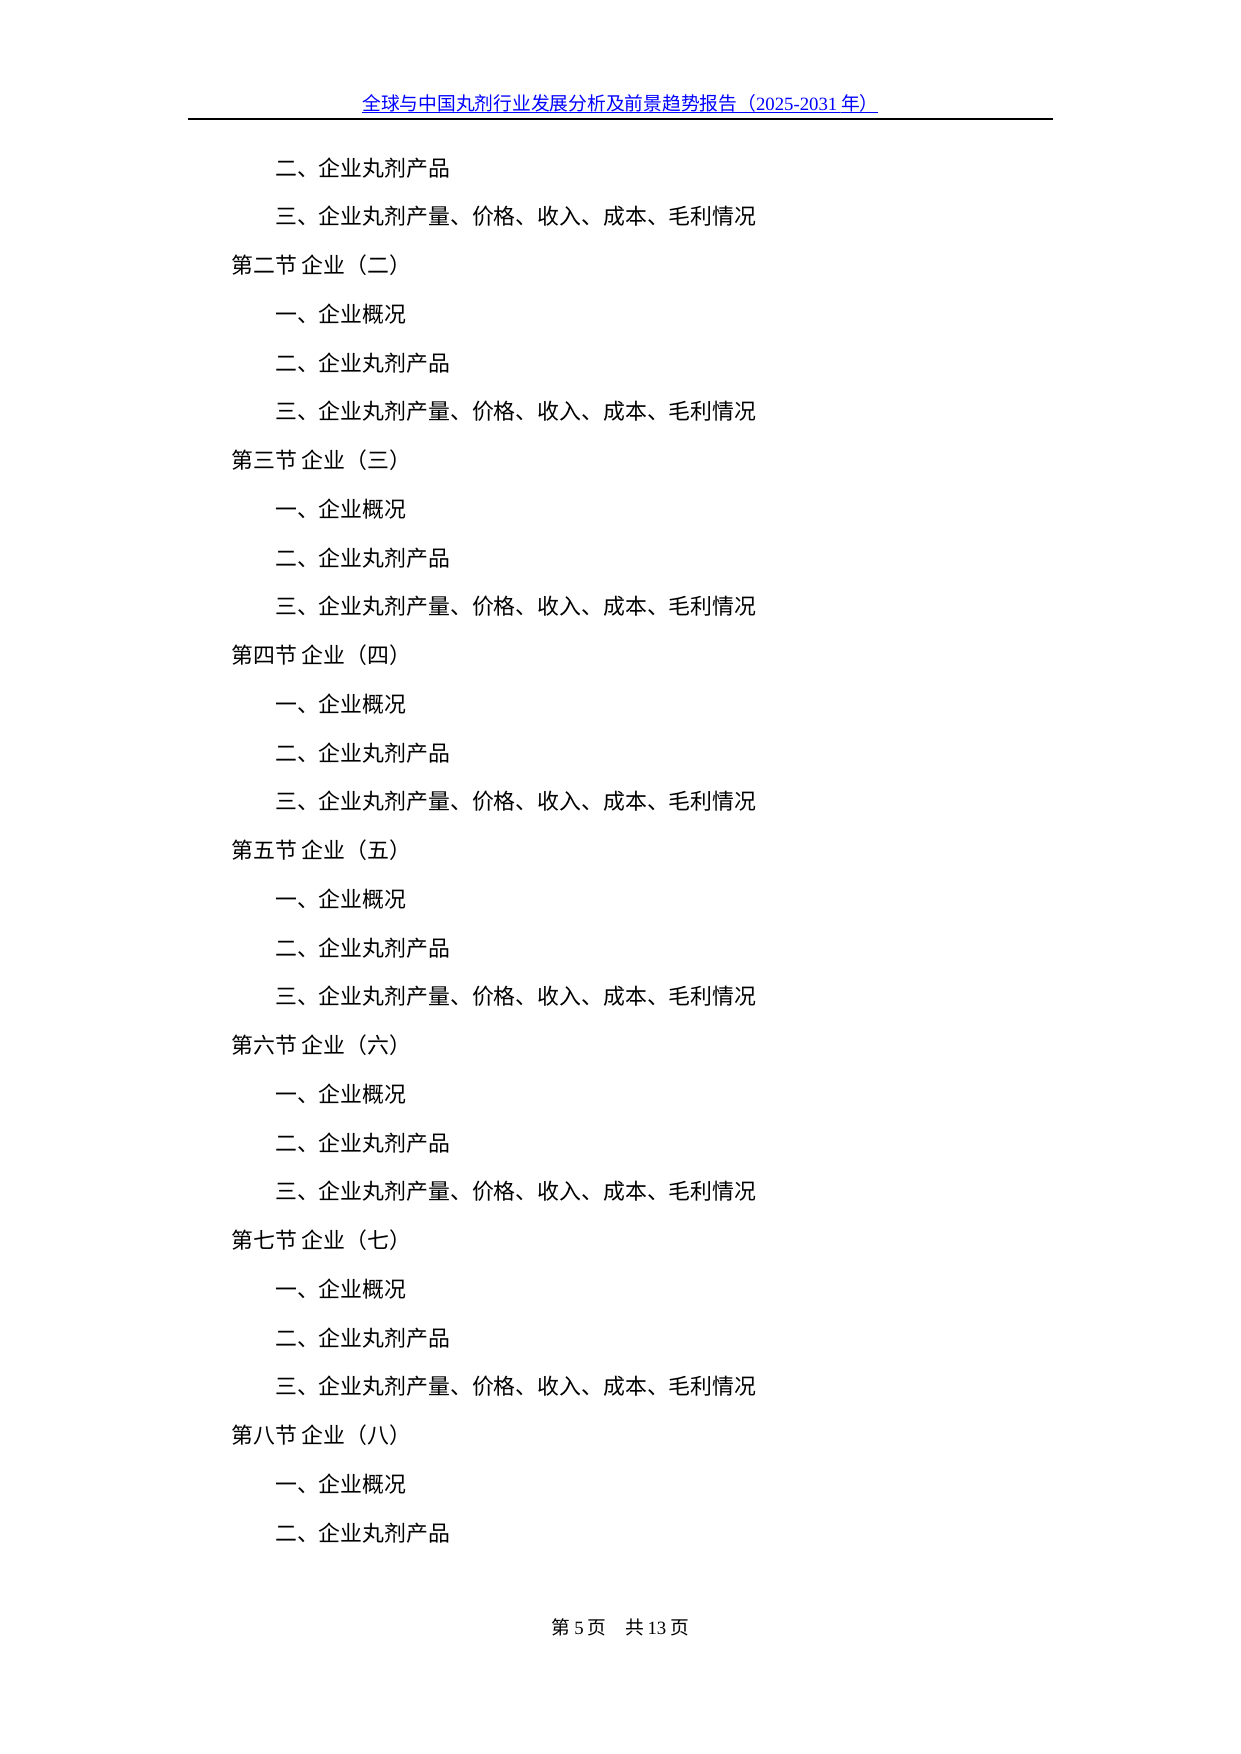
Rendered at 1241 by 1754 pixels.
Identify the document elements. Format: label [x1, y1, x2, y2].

text [187, 150, 1053, 1548]
